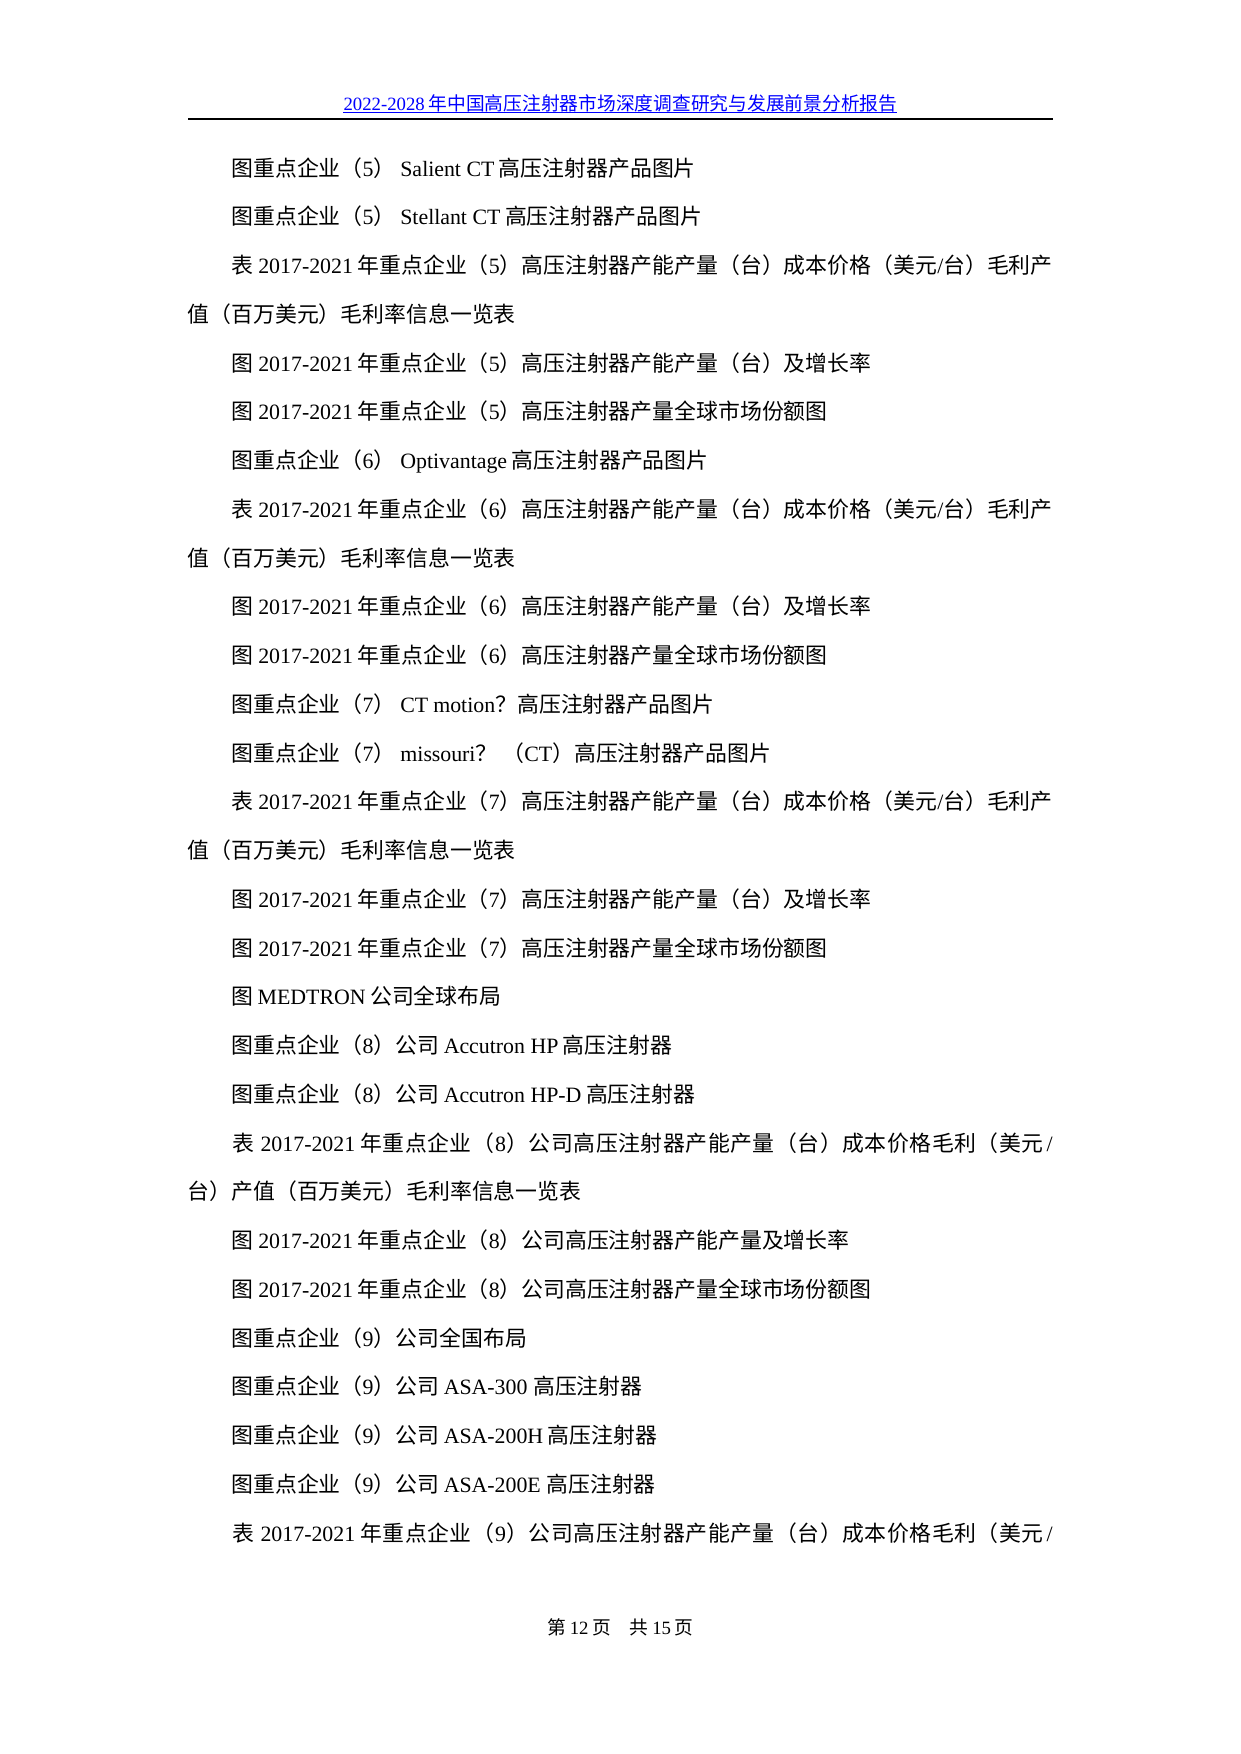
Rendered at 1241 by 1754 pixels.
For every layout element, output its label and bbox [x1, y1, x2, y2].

text [187, 150, 1053, 1548]
